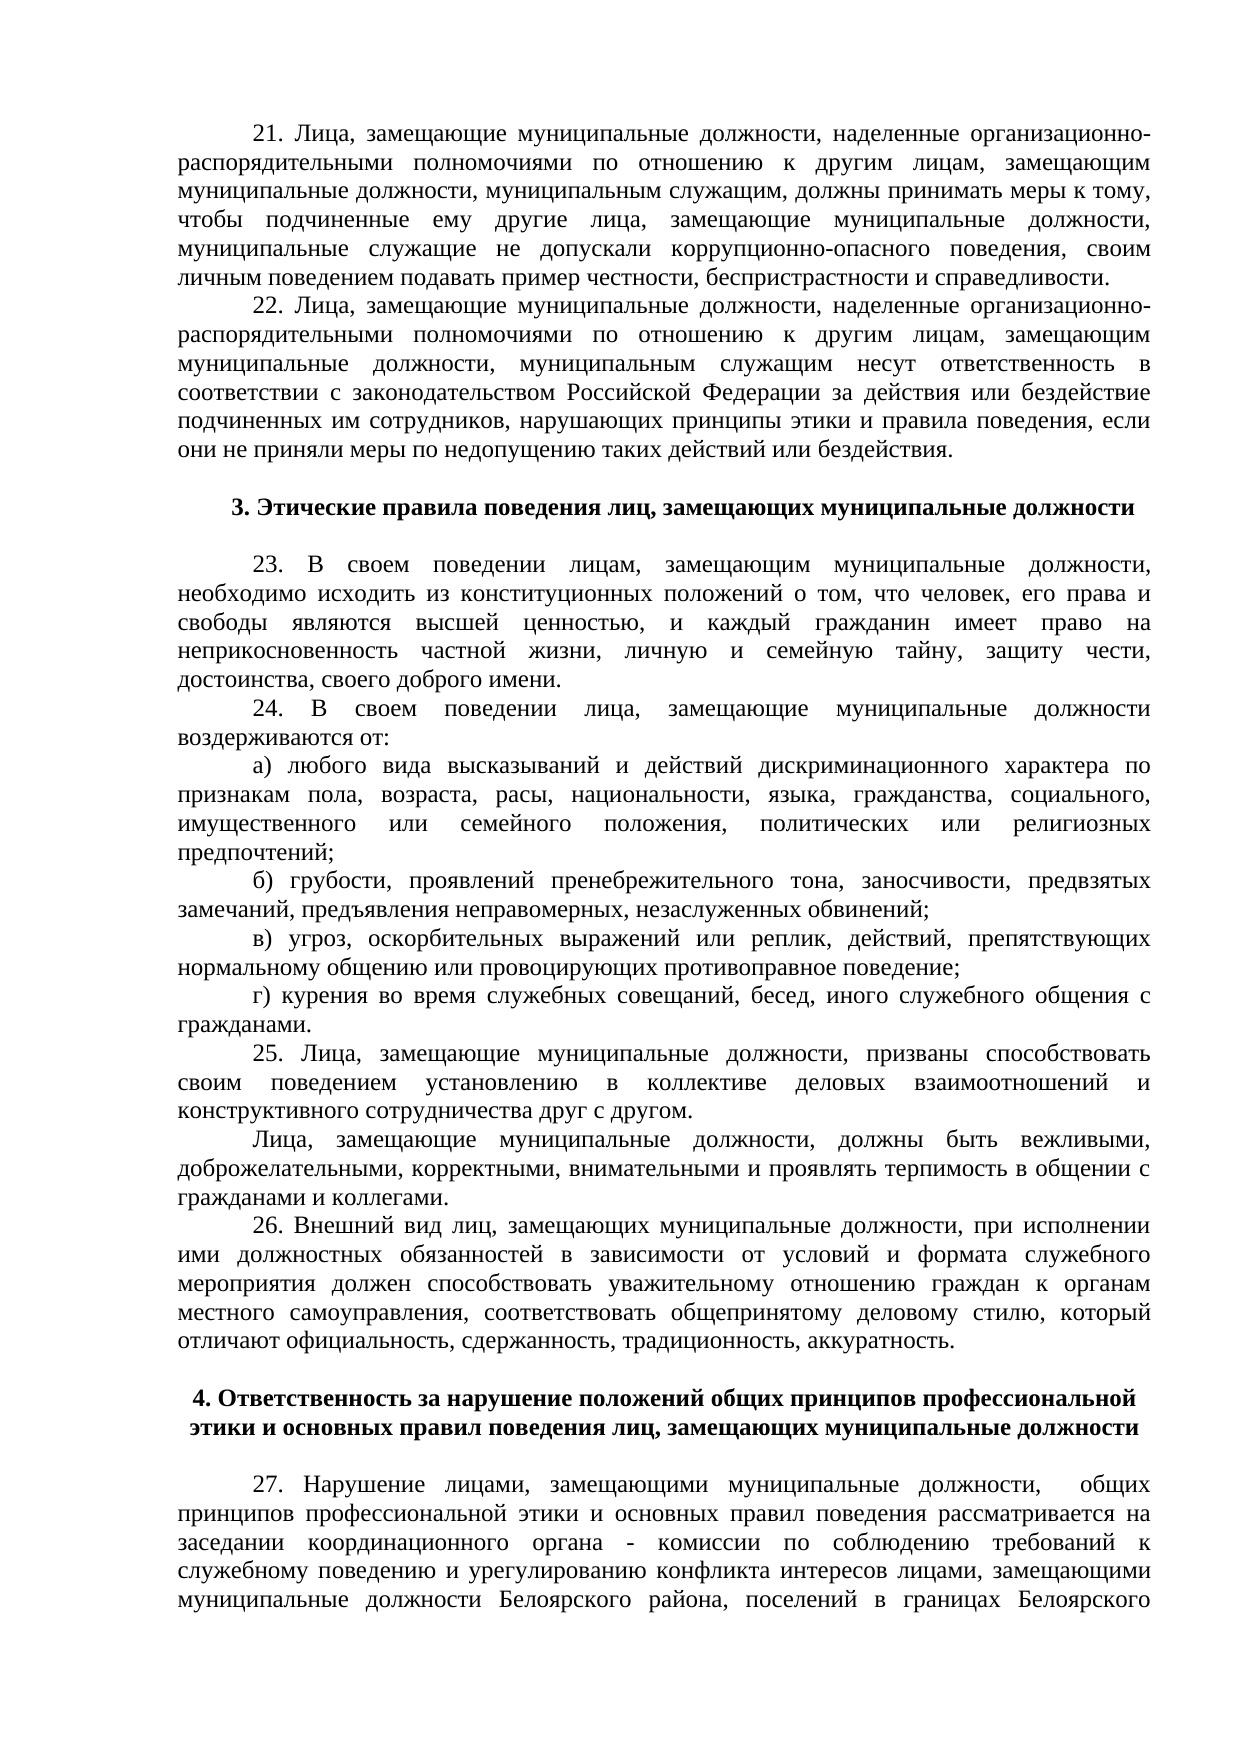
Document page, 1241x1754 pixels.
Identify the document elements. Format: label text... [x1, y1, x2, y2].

text 22. Лица, замещающие муниципальные должности, наделенные организационно-распорядительными полномочиями по отношению к другим лицам, замещающим муниципальные должности, муниципальным служащим несут ответственность в соответствии с законодательством Российской Федерации за действия или бездействие подчиненных им сотрудников, нарушающих принципы этики и правила поведения, если они не приняли меры по недопущению таких действий или бездействия. [177, 291, 1152, 463]
text 21. Лица, замещающие муниципальные должности, наделенные организационно-распорядительными полномочиями по отношению к другим лицам, замещающим муниципальные должности, муниципальным служащим, должны принимать меры к тому, чтобы подчиненные ему другие лица, замещающие муниципальные должности, муниципальные служащие не допускали коррупционно-опасного поведения, своим личным поведением подавать пример честности, беспристрастности и справедливости. [177, 118, 1152, 291]
text б) грубости, проявлений пренебрежительного тона, заносчивости, предвзятых замечаний, предъявления неправомерных, незаслуженных обвинений; [177, 866, 1152, 923]
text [177, 1469, 1152, 1613]
text г) курения во время служебных совещаний, бесед, иного служебного общения с гражданами. [177, 981, 1152, 1038]
text в) угроз, оскорбительных выражений или реплик, действий, препятствующих нормальному общению или провоцирующих противоправное поведение; [177, 923, 1152, 981]
text 3. Этические правила поведения лиц, замещающих муниципальные должности [215, 492, 1152, 521]
text Лица, замещающие муниципальные должности, должны быть вежливыми, доброжелательными, корректными, внимательными и проявлять терпимость в общении с гражданами и коллегами. [177, 1124, 1152, 1211]
text 24. В своем поведении лица, замещающие муниципальные должности воздерживаются от: [177, 693, 1152, 751]
text 4. Ответственность за нарушение положений общих принципов профессиональной этики и основных правил поведения лиц, замещающих муниципальные должности [177, 1383, 1152, 1441]
text 26. Внешний вид лиц, замещающих муниципальные должности, при исполнении ими должностных обязанностей в зависимости от условий и формата служебного мероприятия должен способствовать уважительному отношению граждан к органам местного самоуправления, соответствовать общепринятому деловому стилю, который отличают официальность, сдержанность, традиционность, аккуратность. [177, 1211, 1152, 1354]
text 23. В своем поведении лицам, замещающим муниципальные должности, необходимо исходить из конституционных положений о том, что человек, его права и свободы являются высшей ценностью, и каждый гражданин имеет право на неприкосновенность частной жизни, личную и семейную тайну, защиту чести, достоинства, своего доброго имени. [177, 549, 1152, 693]
text 25. Лица, замещающие муниципальные должности, призваны способствовать своим поведением установлению в коллективе деловых взаимоотношений и конструктивного сотрудничества друг с другом. [177, 1038, 1152, 1124]
text а) любого вида высказываний и действий дискриминационного характера по признакам пола, возраста, расы, национальности, языка, гражданства, социального, имущественного или семейного положения, политических или религиозных предпочтений; [177, 751, 1152, 866]
